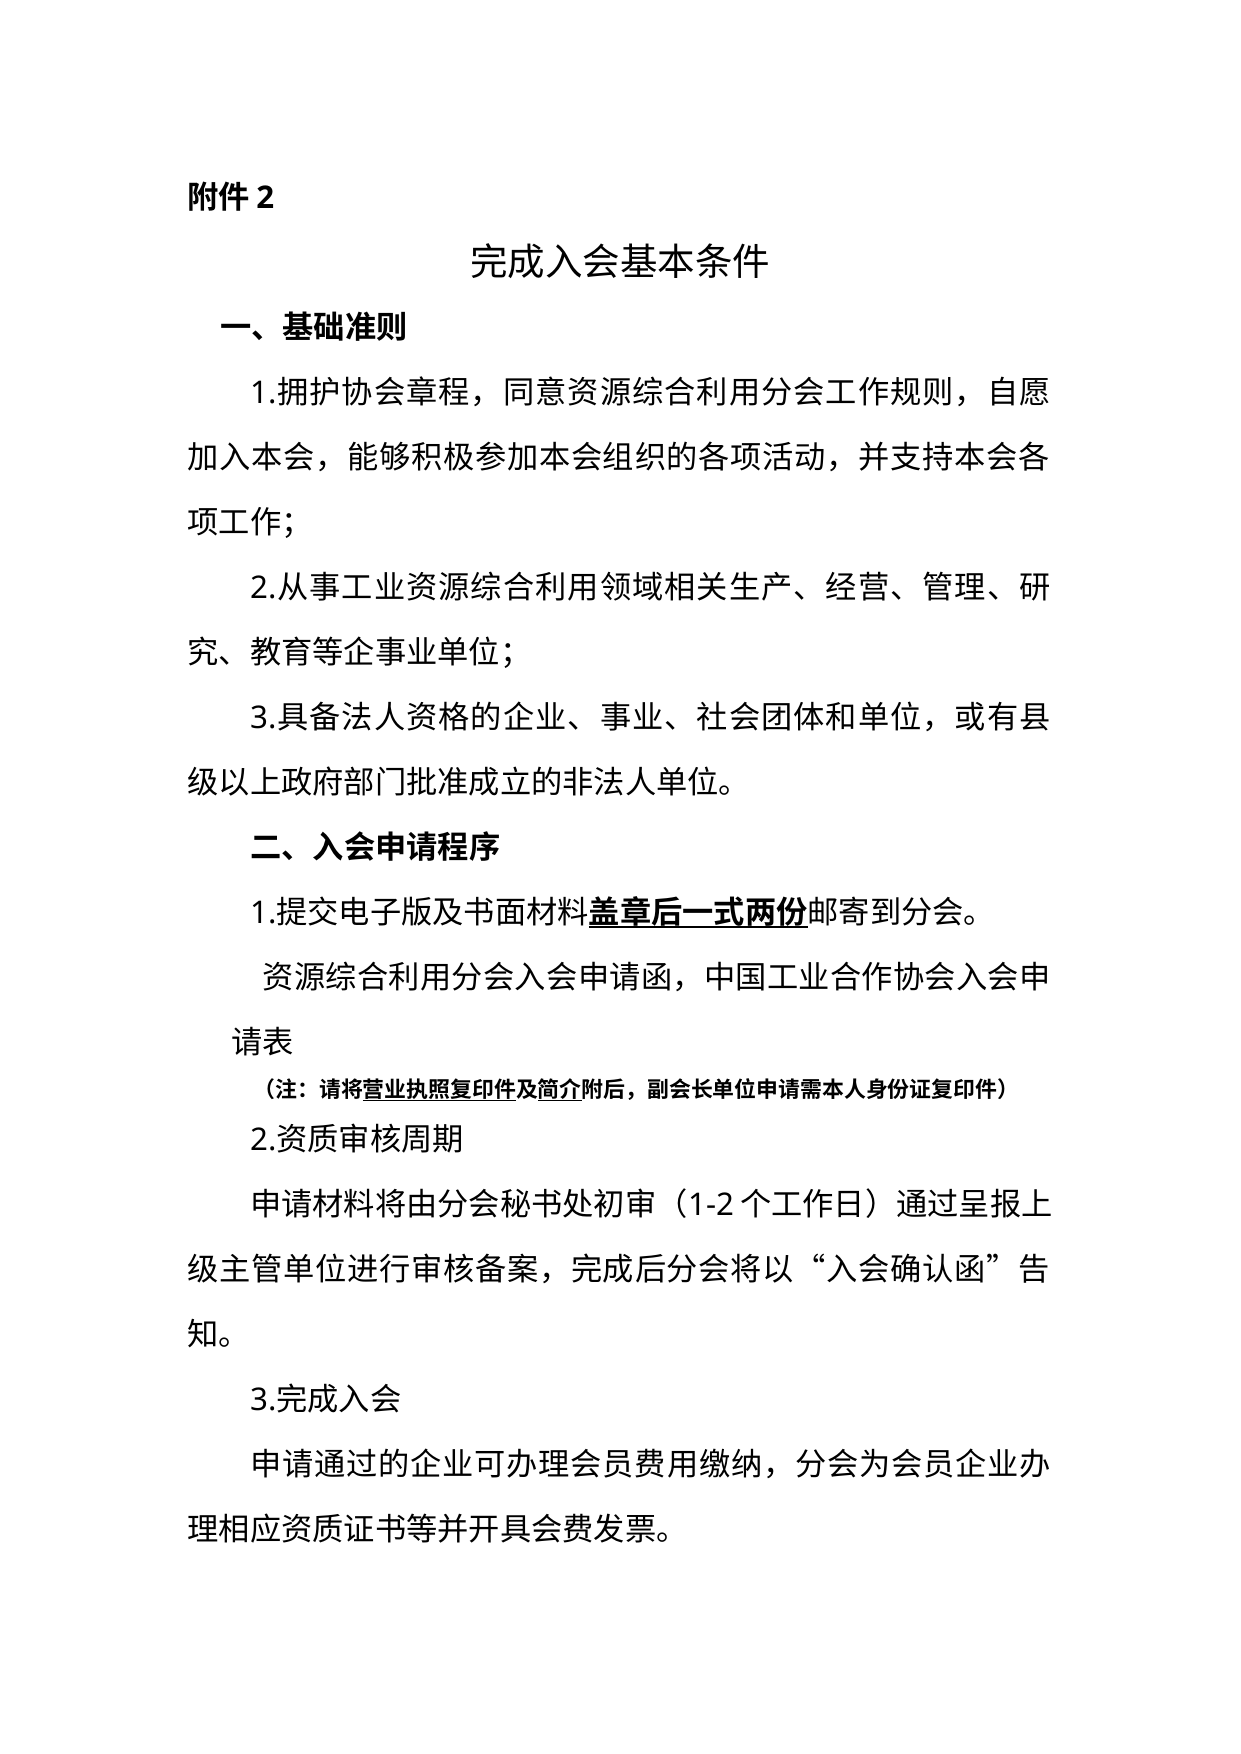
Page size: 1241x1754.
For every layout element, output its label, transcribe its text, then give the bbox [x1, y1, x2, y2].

text 附件2 [187, 162, 1053, 227]
text 2.资质审核周期 [187, 1104, 1053, 1169]
text 申请通过的企业可办理会员费用缴纳，分会为会员企业办理相应资质证书等并开具会费发票。 [187, 1429, 1053, 1559]
text 申请材料将由分会秘书处初审（1-2个工作日）通过呈报上级主管单位进行审核备案，完成后分会将以“入会确认函”告知。 [187, 1169, 1053, 1364]
text （注：请将营业执照复印件及简介附后，副会长单位申请需本人身份证复印件） [231, 1072, 1053, 1104]
text 二、入会申请程序 [187, 812, 1053, 877]
text 一、基础准则 [187, 292, 1053, 357]
text 完成入会基本条件 [187, 227, 1053, 292]
text 1.提交电子版及书面材料盖章后一式两份邮寄到分会。 [187, 877, 1053, 942]
text 资源综合利用分会入会申请函，中国工业合作协会入会申请表 [231, 942, 1053, 1072]
text 2.从事工业资源综合利用领域相关生产、经营、管理、研究、教育等企事业单位； [187, 552, 1053, 682]
text 3.具备法人资格的企业、事业、社会团体和单位，或有县级以上政府部门批准成立的非法人单位。 [187, 682, 1053, 812]
text 3.完成入会 [187, 1364, 1053, 1429]
text 1.拥护协会章程，同意资源综合利用分会工作规则，自愿加入本会，能够积极参加本会组织的各项活动，并支持本会各项工作； [187, 357, 1053, 552]
